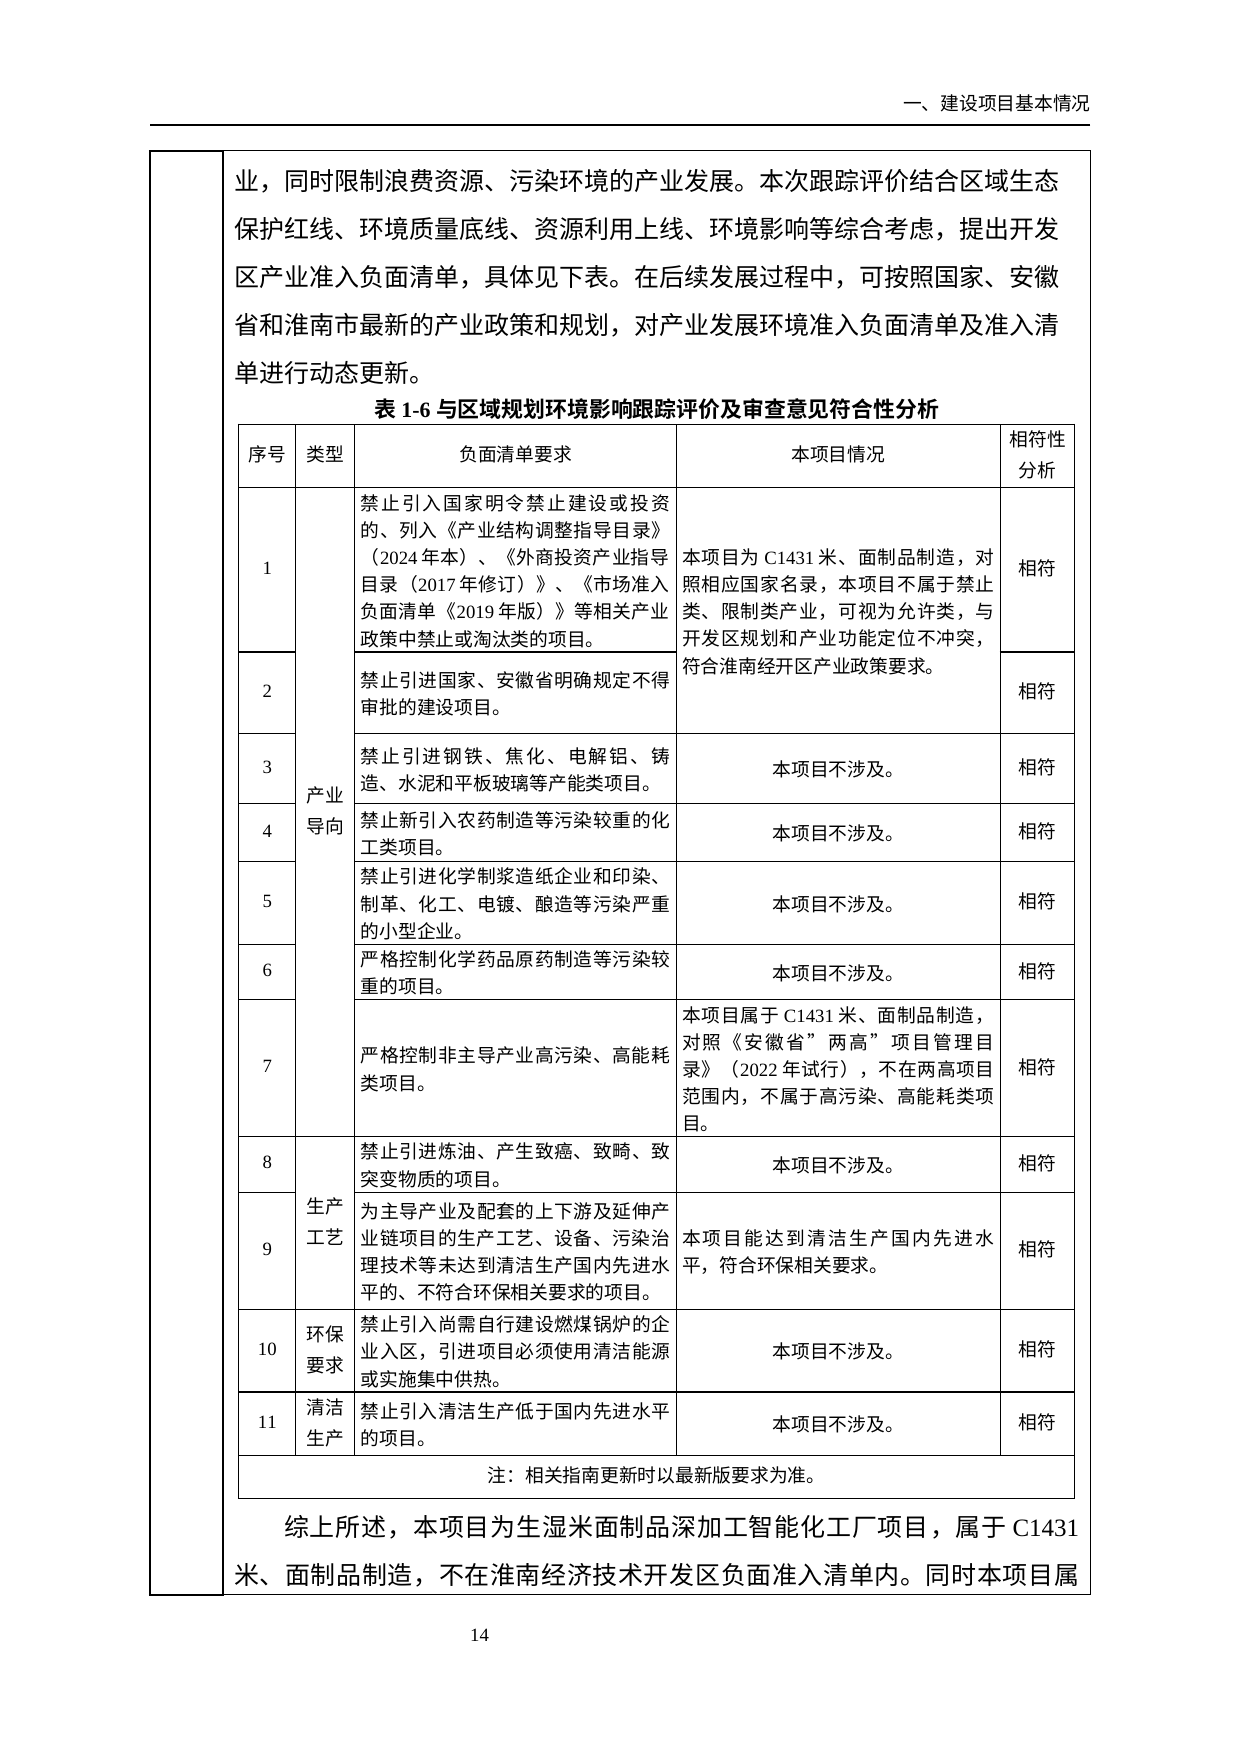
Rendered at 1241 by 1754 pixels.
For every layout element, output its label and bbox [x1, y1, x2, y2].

table_header [224, 151, 1090, 1594]
table_header [151, 152, 222, 1594]
